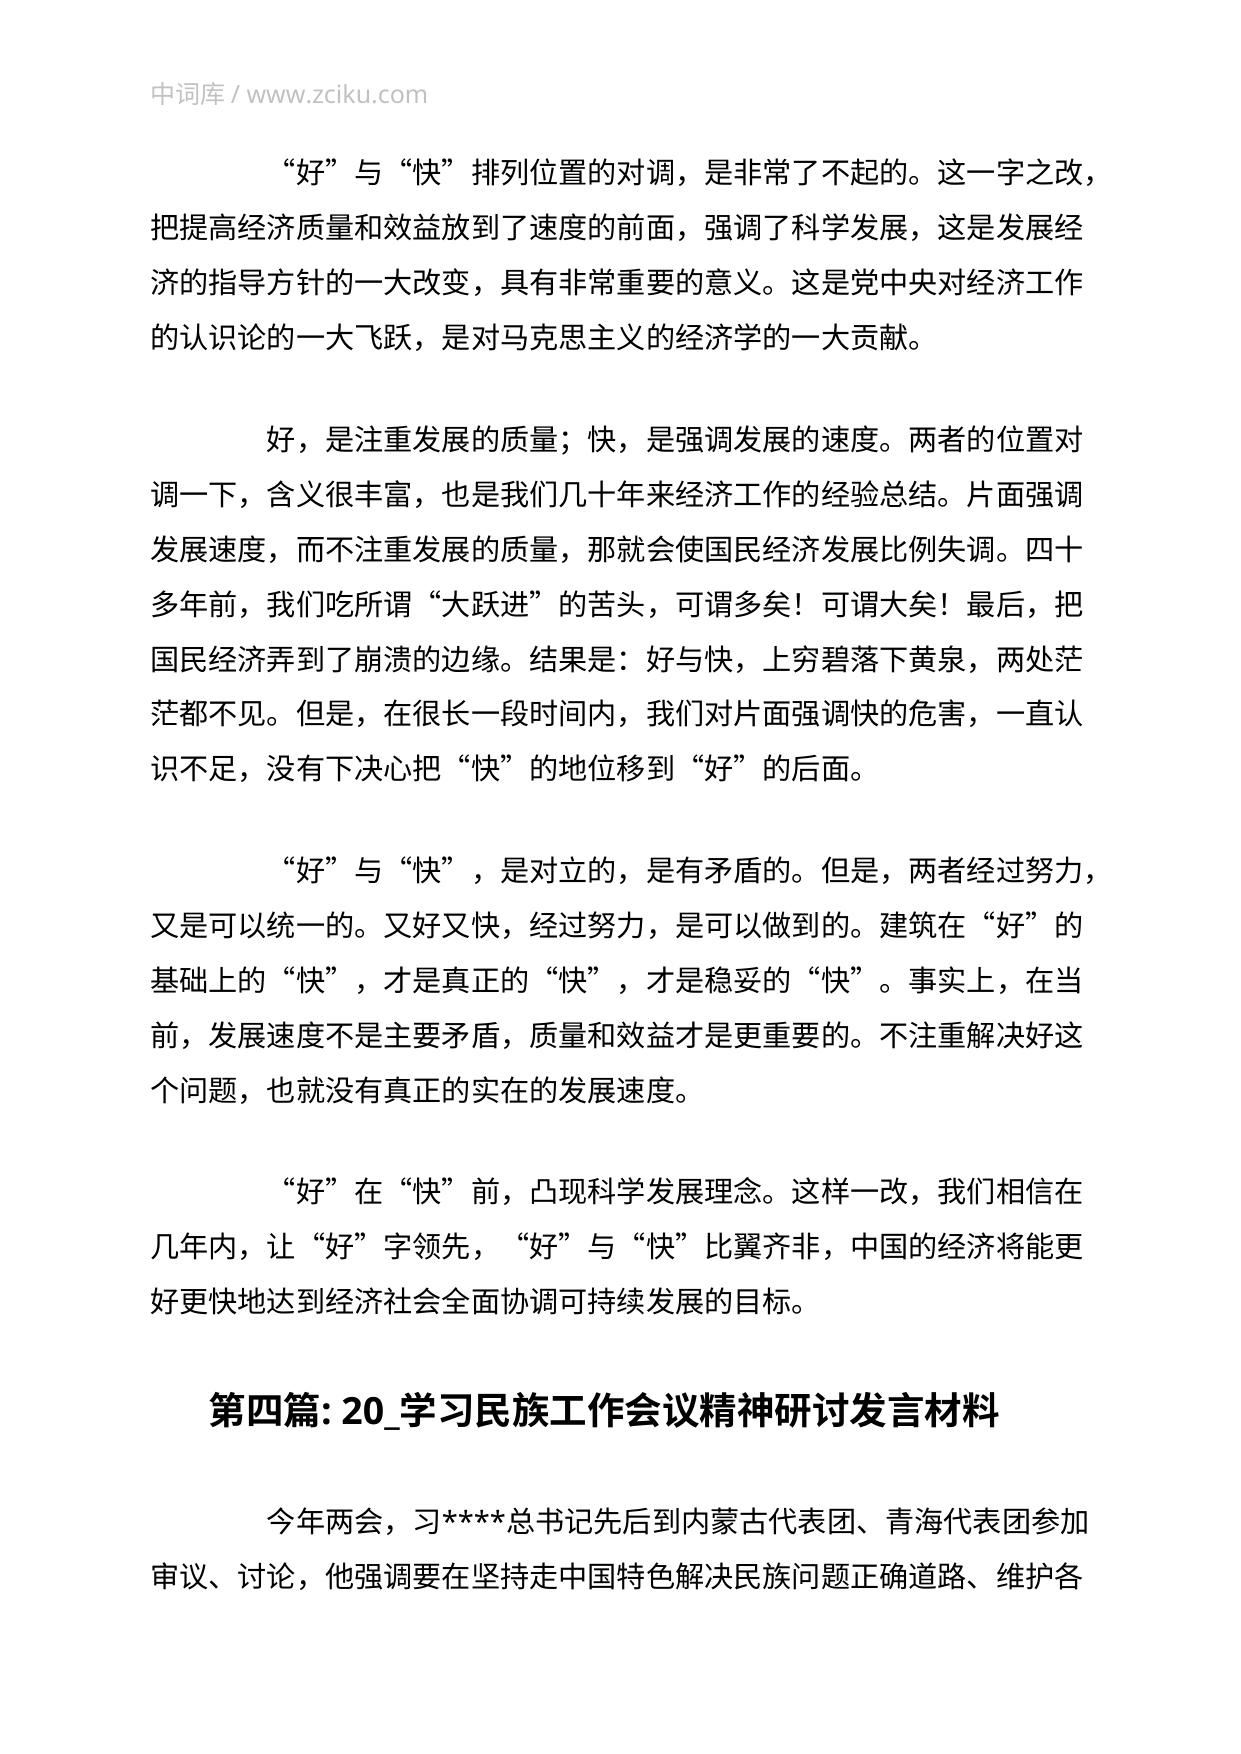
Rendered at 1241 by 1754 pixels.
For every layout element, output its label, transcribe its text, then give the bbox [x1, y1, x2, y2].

text 第四篇: 20_学习民族工作会议精神研讨发言材料 [150, 1381, 1090, 1435]
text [150, 1498, 1090, 1595]
text “好”在“快”前，凸现科学发展理念。这样一改，我们相信在几年内，让“好”字领先，“好”与“快”比翼齐非，中国的经济将能更好更快地达到经济社会全面协调可持续发展的目标。 [150, 1169, 1090, 1321]
text “好”与“快”，是对立的，是有矛盾的。但是，两者经过努力，又是可以统一的。又好又快，经过努力，是可以做到的。建筑在“好”的基础上的“快”，才是真正的“快”，才是稳妥的“快”。事实上，在当前，发展速度不是主要矛盾，质量和效益才是更重要的。不注重解决好这个问题，也就没有真正的实在的发展速度。 [150, 848, 1090, 1109]
text “好”与“快”排列位置的对调，是非常了不起的。这一字之改，把提高经济质量和效益放到了速度的前面，强调了科学发展，这是发展经济的指导方针的一大改变，具有非常重要的意义。这是党中央对经济工作的认识论的一大飞跃，是对马克思主义的经济学的一大贡献。 [150, 150, 1090, 357]
text 好，是注重发展的质量；快，是强调发展的速度。两者的位置对调一下，含义很丰富，也是我们几十年来经济工作的经验总结。片面强调发展速度，而不注重发展的质量，那就会使国民经济发展比例失调。四十多年前，我们吃所谓“大跃进”的苦头，可谓多矣！可谓大矣！最后，把国民经济弄到了崩溃的边缘。结果是：好与快，上穷碧落下黄泉，两处茫茫都不见。但是，在很长一段时间内，我们对片面强调快的危害，一直认识不足，没有下决心把“快”的地位移到“好”的后面。 [150, 416, 1090, 788]
